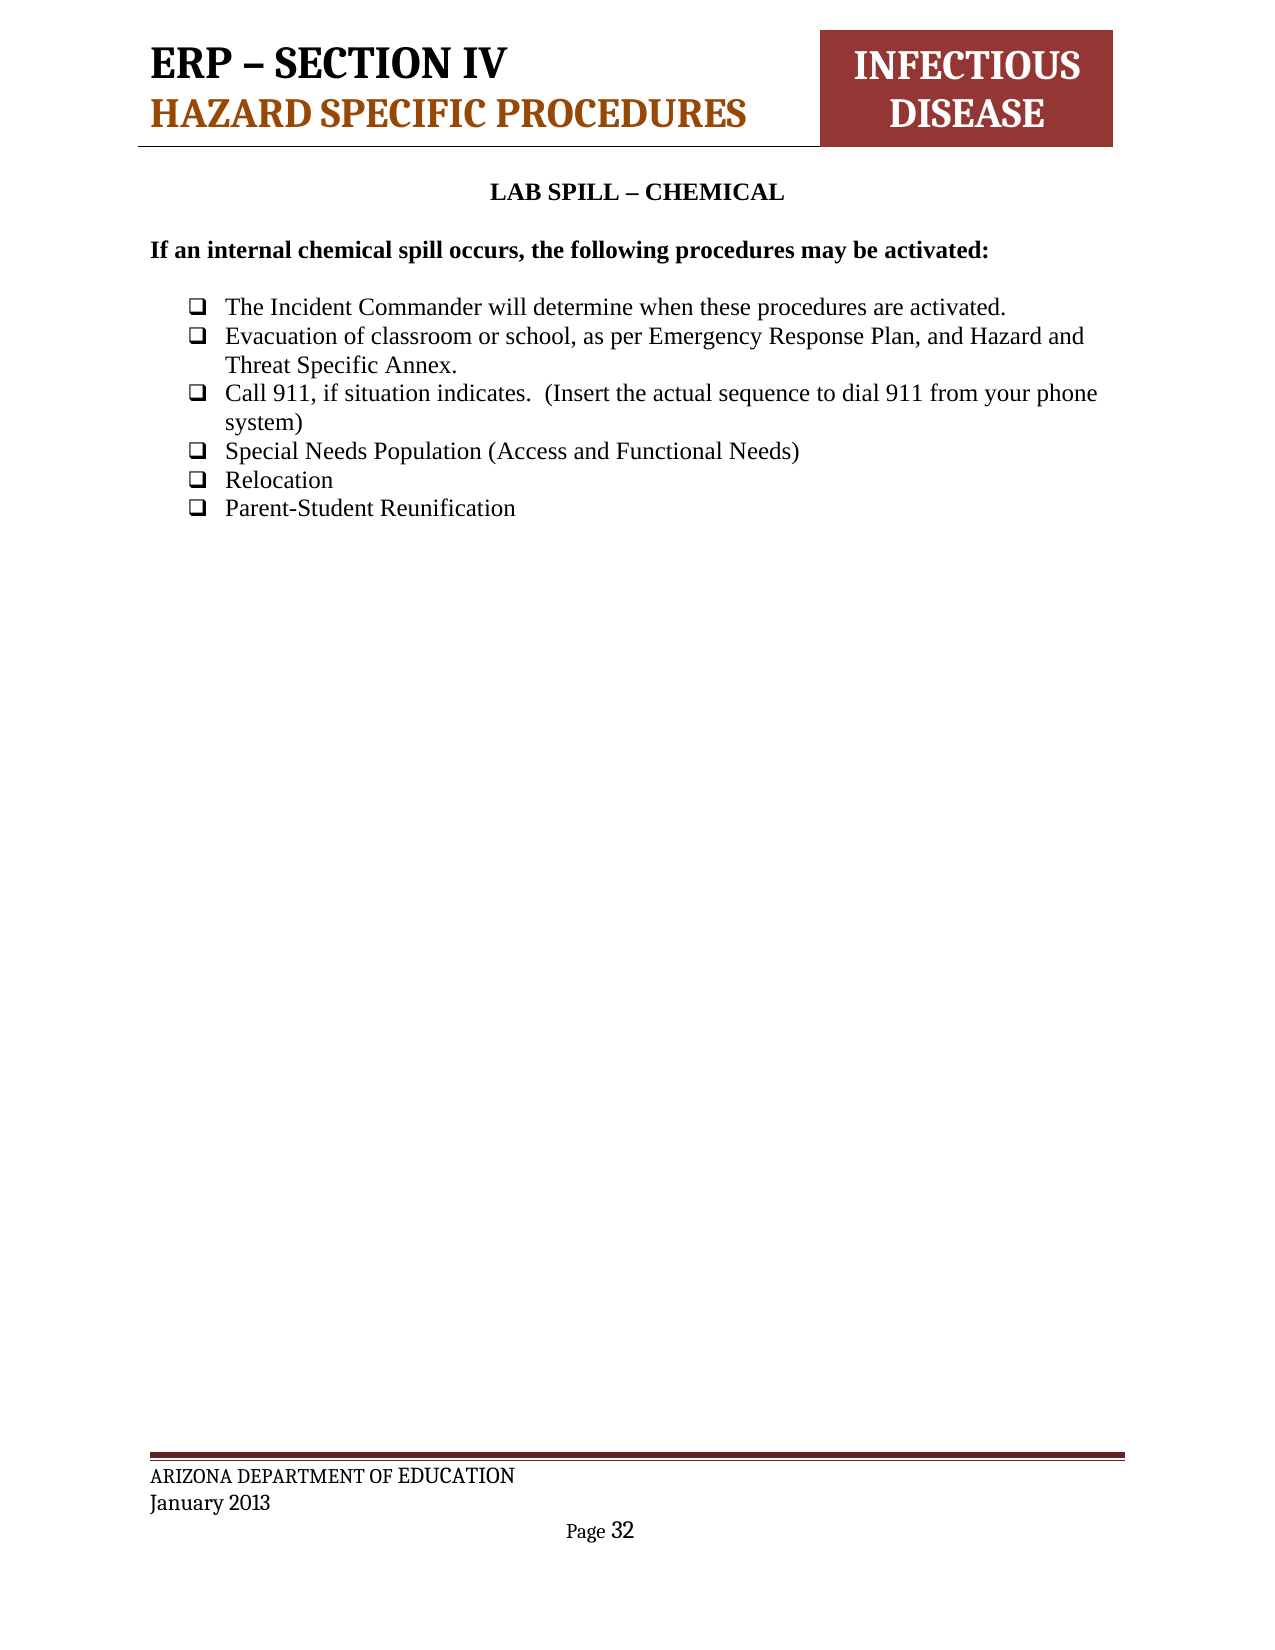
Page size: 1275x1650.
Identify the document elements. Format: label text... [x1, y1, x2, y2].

text If an internal chemical spill occurs, the following procedures may be activated: [150, 235, 1125, 263]
list Call 911, if situation indicates. (Insert the actual sequence to dial 911 from your phone system) [187, 378, 1125, 436]
list Evacuation of classroom or school, as per Emergency Response Plan, and Hazard and Threat Specific Annex. [187, 321, 1125, 378]
text LAB SPILL – CHEMICAL [150, 177, 1125, 206]
list Special Needs Population (Access and Functional Needs) [187, 436, 1125, 465]
list Parent-Student Reunification [187, 493, 1125, 522]
list Relocation [187, 465, 1125, 493]
list The Incident Commander will determine when these procedures are activated. [187, 292, 1125, 321]
